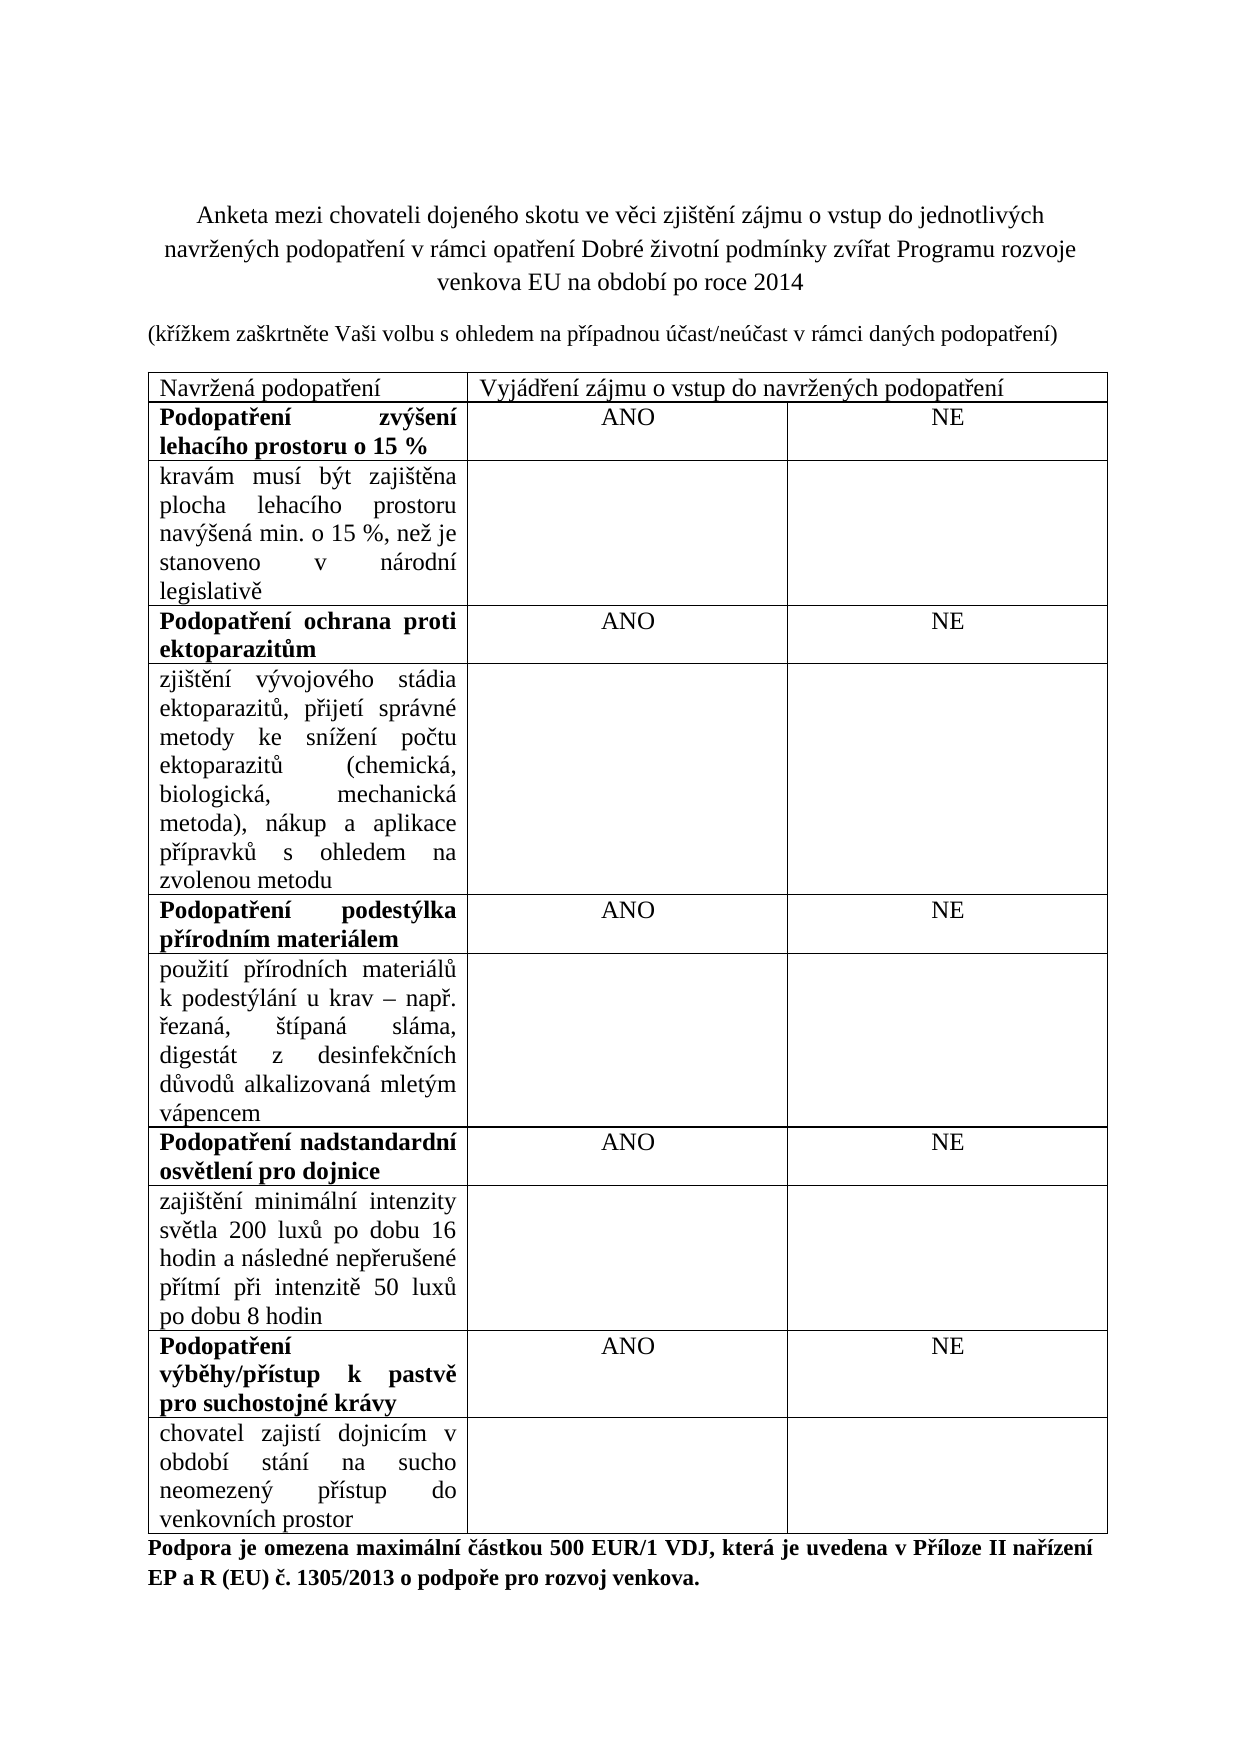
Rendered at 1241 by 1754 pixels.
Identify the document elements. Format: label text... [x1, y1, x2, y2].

table_cell NE [788, 895, 1107, 953]
table_cell ANO [468, 606, 787, 663]
table_cell NE [788, 403, 1107, 460]
table_cell zjištění vývojového stádia ektoparazitů, přijetí správné metody ke snížení počtu ektoparazitů (chemická, biologická, mechanická metoda), nákup a aplikace přípravků s ohledem na zvolenou metodu [149, 664, 467, 894]
table_cell Podopatření zvýšení lehacího prostoru o 15 % [149, 403, 467, 460]
text (křížkem zaškrtněte Vaši volbu s ohledem na případnou účast/neúčast v rámci daných podopatření) [148, 321, 1093, 347]
table_cell [468, 461, 787, 605]
table_cell Podopatření ochrana proti ektoparazitům [149, 606, 467, 663]
text Podpora je omezena maximální částkou 500 EUR/1 VDJ, která je uvedena v Příloze II nařízení EP a R (EU) č. 1305/2013 o podpoře pro rozvoj venkova. [148, 1534, 1093, 1591]
table_cell zajištění minimální intenzity světla 200 luxů po dobu 16 hodin a následné nepřerušené přítmí při intenzitě 50 luxů po dobu 8 hodin [149, 1186, 467, 1330]
table_cell [468, 1418, 787, 1533]
table_cell [788, 954, 1107, 1126]
table_cell [788, 664, 1107, 894]
table_cell NE [788, 606, 1107, 663]
table_cell ANO [468, 403, 787, 460]
table_cell ANO [468, 1331, 787, 1417]
table_cell NE [788, 1128, 1107, 1185]
table_header Navržená podopatření [149, 373, 467, 401]
table_cell [788, 1186, 1107, 1330]
table_cell [788, 1418, 1107, 1533]
table_cell použití přírodních materiálů k podestýlání u krav – např. řezaná, štípaná sláma, digestát z desinfekčních důvodů alkalizovaná mletým vápencem [149, 954, 467, 1126]
table_cell kravám musí být zajištěna plocha lehacího prostoru navýšená min. o 15 %, než je stanoveno v národní legislativě [149, 461, 467, 605]
table_header Vyjádření zájmu o vstup do navržených podopatření [468, 373, 1107, 401]
table_cell ANO [468, 1128, 787, 1185]
table_cell Podopatření podestýlka přírodním materiálem [149, 895, 467, 953]
table_cell [468, 1186, 787, 1330]
table_cell [468, 954, 787, 1126]
table_cell [468, 664, 787, 894]
table_cell chovatel zajistí dojnicím v období stání na sucho neomezený přístup do venkovních prostor [149, 1418, 467, 1533]
table_cell NE [788, 1331, 1107, 1417]
table_cell [788, 461, 1107, 605]
text Anketa mezi chovateli dojeného skotu ve věci zjištění zájmu o vstup do jednotlivých navržených podopatření v rámci opatření Dobré životní podmínky zvířat Programu rozvoje venkova EU na období po roce 2014 [148, 201, 1093, 295]
table_cell Podopatření výběhy/přístup k pastvě pro suchostojné krávy [149, 1331, 467, 1417]
table_cell Podopatření nadstandardní osvětlení pro dojnice [149, 1128, 467, 1185]
table_cell ANO [468, 895, 787, 953]
